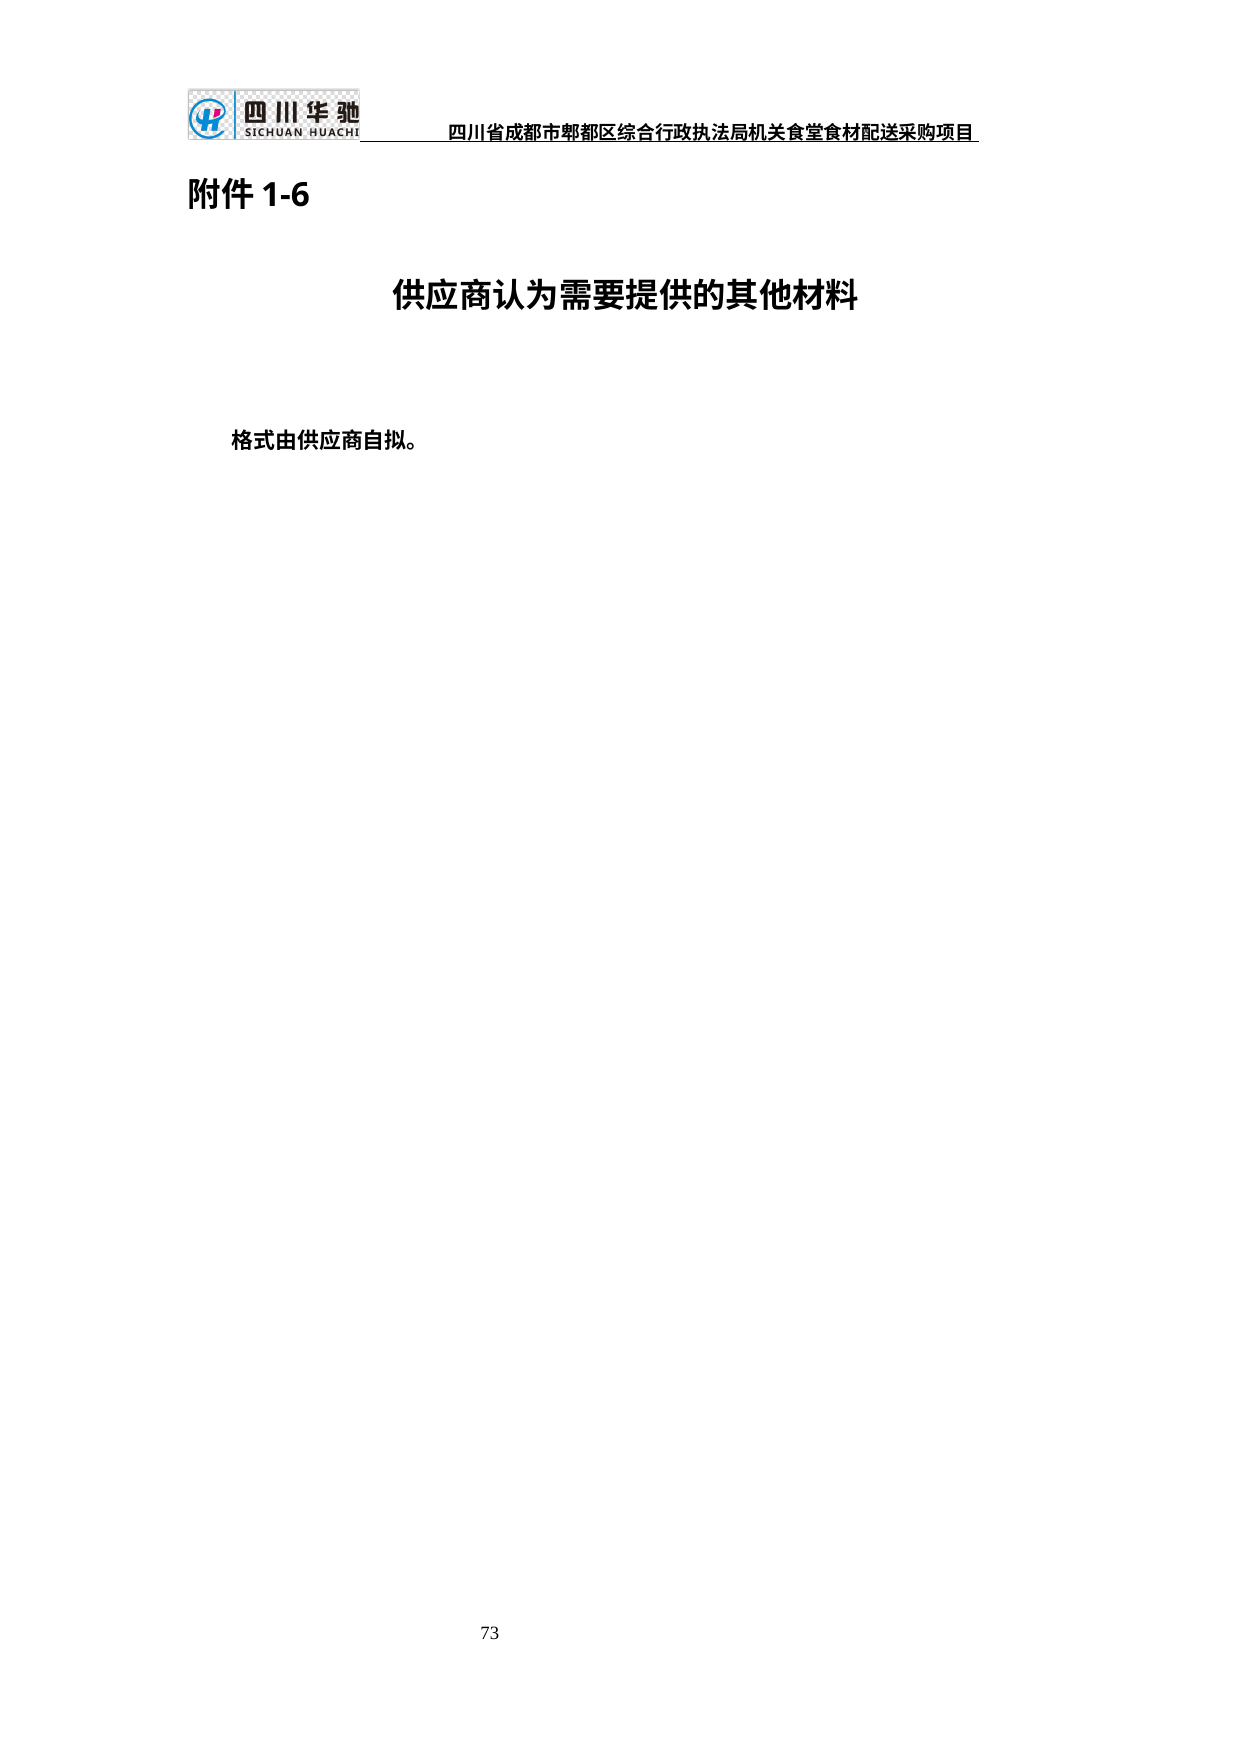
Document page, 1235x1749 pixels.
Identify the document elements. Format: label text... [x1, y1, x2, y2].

text 供应商认为需要提供的其他材料 [258, 261, 1073, 326]
text 附件1-6 [187, 159, 1073, 224]
picture [187, 88, 360, 140]
text 格式由供应商自拟。 [187, 422, 1073, 455]
